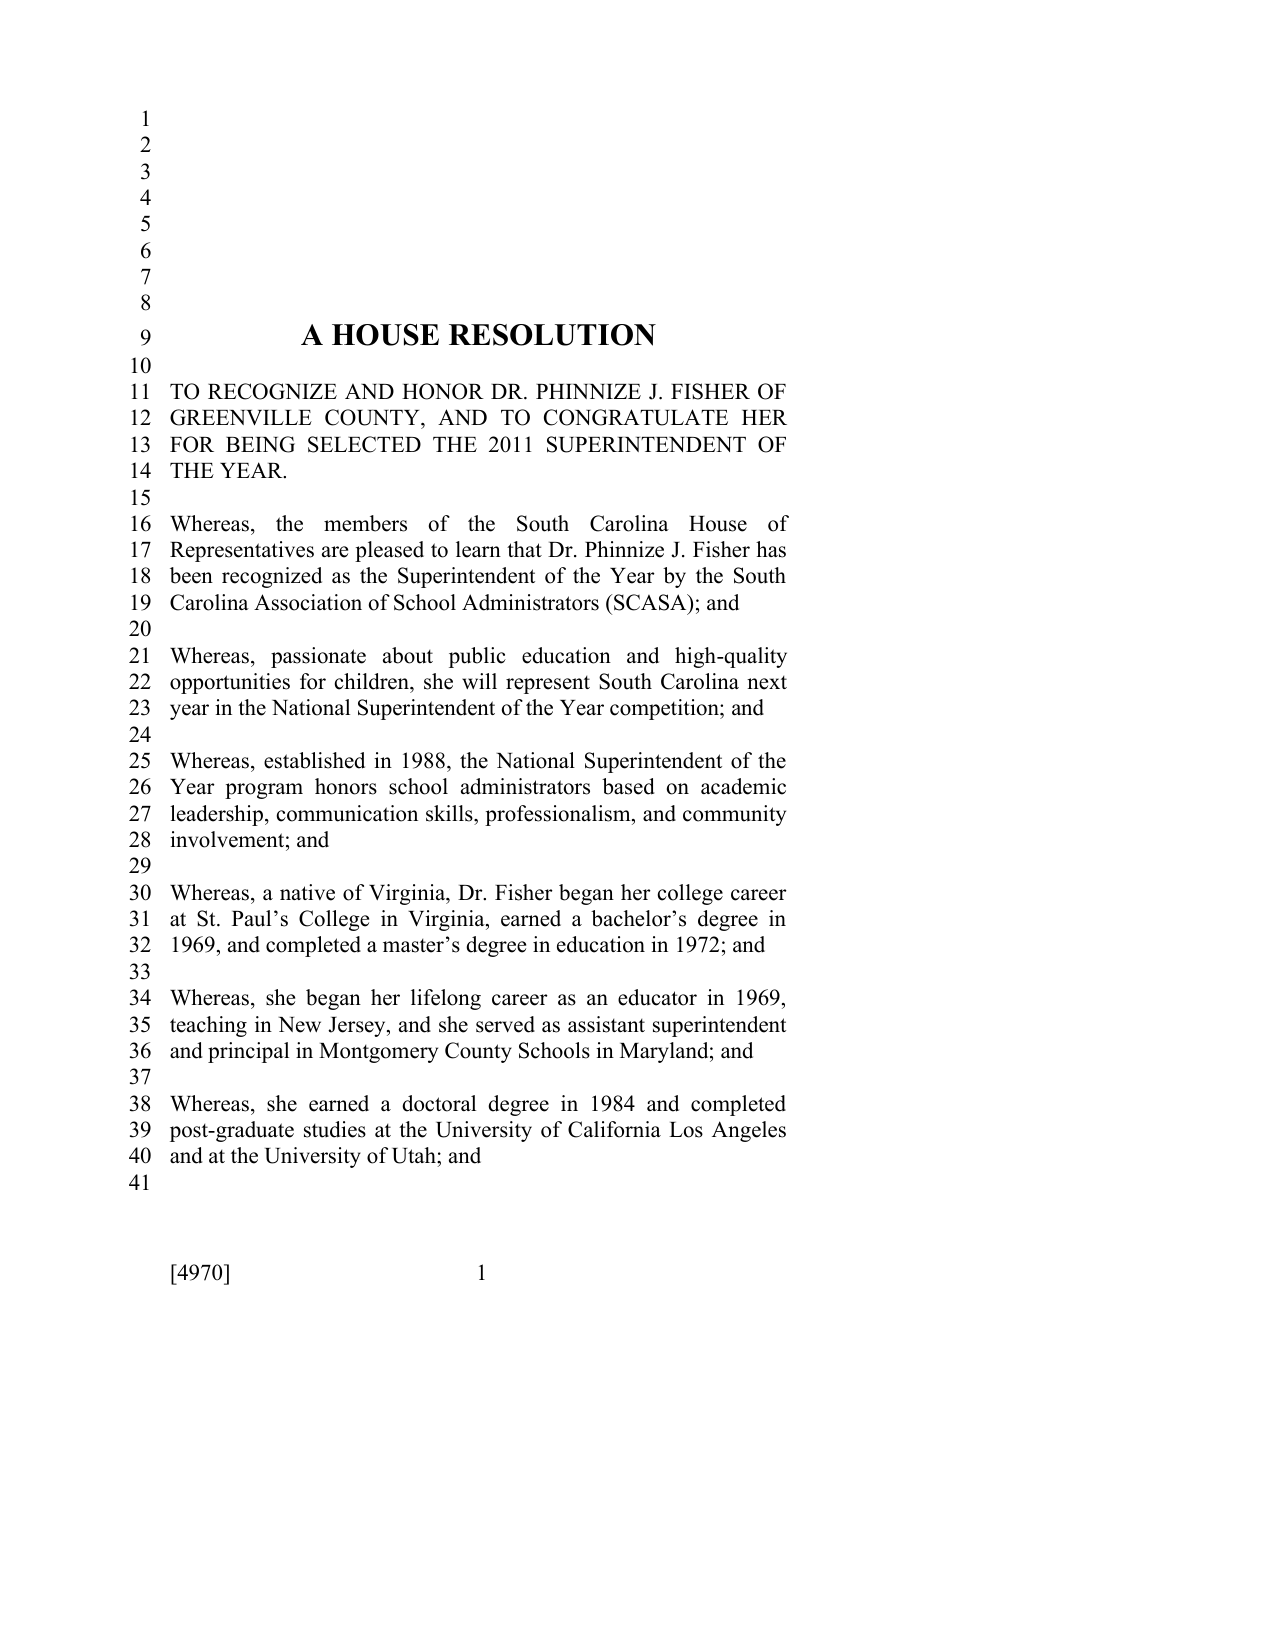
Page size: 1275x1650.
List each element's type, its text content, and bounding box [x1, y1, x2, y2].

text Whereas, established in 1988, the National Superintendent of the Year program honors school administrators based on academic leadership, communication skills, professionalism, and community involvement; and [169, 747, 787, 852]
text Whereas, passionate about public education and high-quality opportunities for children, she will represent South Carolina next year in the National Superintendent of the Year competition; and [169, 642, 787, 721]
text Whereas, a native of Virginia, Dr. Fisher began her college career at St. Paul’s College in Virginia, earned a bachelor’s degree in 1969, and completed a master’s degree in education in 1972; and [169, 879, 787, 958]
text Whereas, she began her lifelong career as an educator in 1969, teaching in New Jersey, and she served as assistant superintendent and principal in Montgomery County Schools in Maryland; and [169, 984, 787, 1063]
text TO RECOGNIZE AND HONOR DR. PHINNIZE J. FISHER OF GREENVILLE COUNTY, AND TO CONGRATULATE HER FOR BEING SELECTED THE 2011 SUPERINTENDENT OF THE YEAR. [169, 378, 787, 483]
text Whereas, she earned a doctoral degree in 1984 and completed post-graduate studies at the University of California Los Angeles and at the University of Utah; and [169, 1090, 787, 1169]
text Whereas, the members of the South Carolina House of Representatives are pleased to learn that Dr. Phinnize J. Fisher has been recognized as the Superintendent of the Year by the South Carolina Association of School Administrators (SCASA); and [169, 510, 787, 615]
text A HOUSE RESOLUTION [169, 316, 787, 352]
